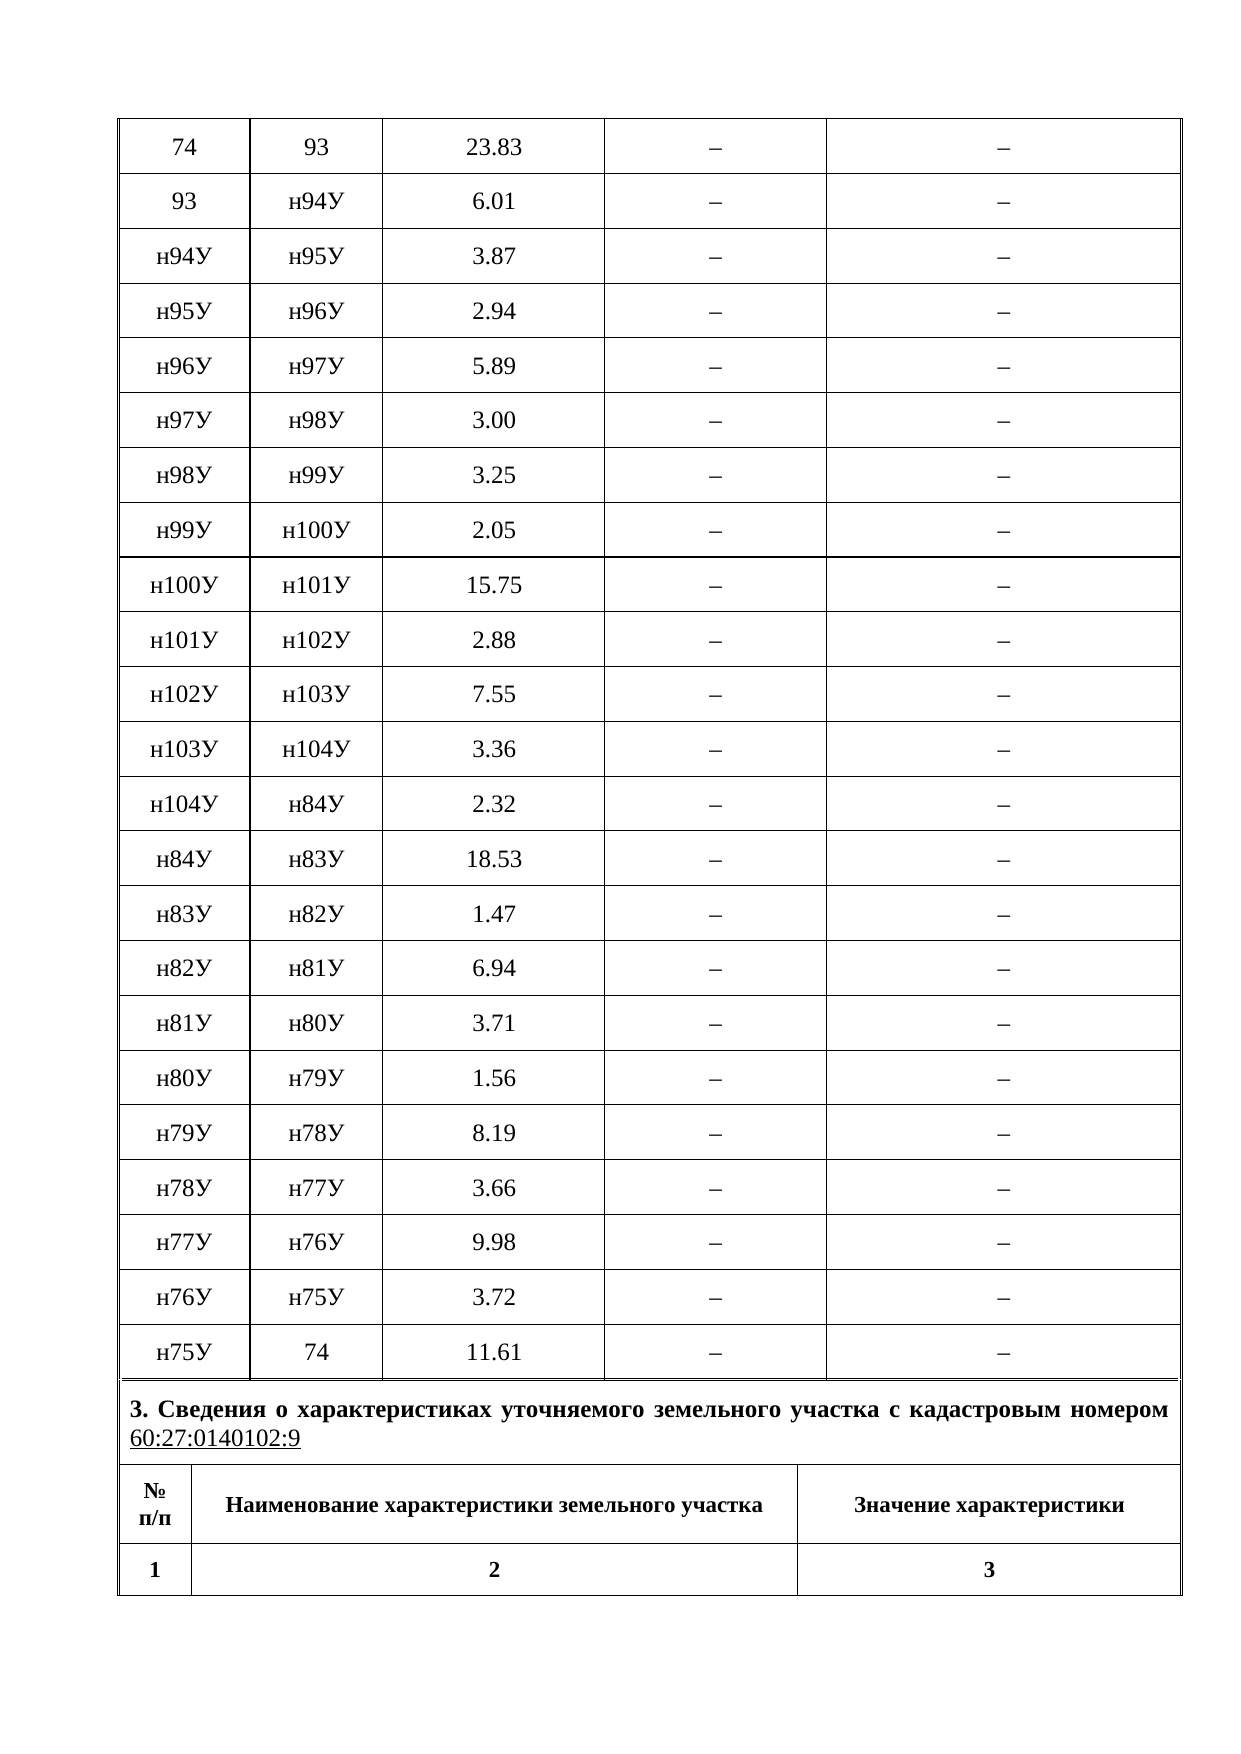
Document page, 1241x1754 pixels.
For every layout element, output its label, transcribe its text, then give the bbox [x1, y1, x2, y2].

table_cell н82У [251, 886, 382, 940]
table_cell н96У [251, 284, 382, 337]
table_cell – [827, 1160, 1180, 1214]
table_cell 93 [120, 174, 249, 228]
table_cell н79У [120, 1105, 249, 1159]
table_cell 74 [120, 119, 249, 173]
table_cell 3.87 [383, 229, 604, 282]
table_cell 5.89 [383, 338, 604, 392]
table_cell н102У [251, 612, 382, 666]
table_cell 18.53 [383, 831, 604, 885]
table_cell – [827, 996, 1180, 1049]
table_cell 3.25 [383, 448, 604, 502]
table_cell н75У [251, 1270, 382, 1323]
table_cell – [605, 174, 826, 228]
table_cell н95У [251, 229, 382, 282]
table_cell – [827, 1215, 1180, 1269]
table_cell н95У [120, 284, 249, 337]
table_cell 2.88 [383, 612, 604, 666]
table_cell 23.83 [383, 119, 604, 173]
table_cell – [827, 667, 1180, 721]
table_cell – [605, 503, 826, 556]
table_cell – [605, 1051, 826, 1104]
table_cell н94У [251, 174, 382, 228]
table_cell н96У [120, 338, 249, 392]
table_cell н102У [120, 667, 249, 721]
table_cell н83У [120, 886, 249, 940]
table_cell н83У [251, 831, 382, 885]
table_cell 3.36 [383, 722, 604, 776]
table_cell 2.32 [383, 777, 604, 830]
table_cell – [827, 831, 1180, 885]
table_cell № п/п [120, 1465, 191, 1543]
table_cell 6.01 [383, 174, 604, 228]
table_cell – [827, 886, 1180, 940]
table_cell н78У [251, 1105, 382, 1159]
table_cell 9.98 [383, 1215, 604, 1269]
table_cell 15.75 [383, 558, 604, 611]
table_cell н80У [251, 996, 382, 1049]
table_cell н75У [120, 1325, 249, 1378]
table_cell 3.66 [383, 1160, 604, 1214]
table_cell н100У [251, 503, 382, 556]
table_cell н98У [120, 448, 249, 502]
table_cell – [827, 174, 1180, 228]
table_cell – [605, 1270, 826, 1323]
table_cell – [605, 941, 826, 995]
table_cell – [605, 558, 826, 611]
table_cell н82У [120, 941, 249, 995]
table_cell н76У [251, 1215, 382, 1269]
table_cell н94У [120, 229, 249, 282]
table_cell н84У [120, 831, 249, 885]
table_cell 7.55 [383, 667, 604, 721]
table_cell – [605, 284, 826, 337]
table_cell 3.00 [383, 393, 604, 447]
table_cell 3.72 [383, 1270, 604, 1323]
table_cell н79У [251, 1051, 382, 1104]
table_cell – [827, 448, 1180, 502]
table_cell н100У [120, 558, 249, 611]
table_cell н101У [251, 558, 382, 611]
table_cell 3.71 [383, 996, 604, 1049]
table_cell – [827, 722, 1180, 776]
table_cell – [827, 393, 1180, 447]
table_cell н104У [251, 722, 382, 776]
table_cell 93 [251, 119, 382, 173]
table_cell н99У [120, 503, 249, 556]
table_cell н81У [251, 941, 382, 995]
table_cell н77У [251, 1160, 382, 1214]
table_cell – [605, 777, 826, 830]
table_cell – [605, 722, 826, 776]
table_cell – [605, 338, 826, 392]
table_cell н103У [120, 722, 249, 776]
table_cell н84У [251, 777, 382, 830]
table_cell н104У [120, 777, 249, 830]
table_cell – [605, 448, 826, 502]
table_cell – [605, 1325, 826, 1378]
table_cell н97У [120, 393, 249, 447]
table_cell н98У [251, 393, 382, 447]
table_cell н76У [120, 1270, 249, 1323]
table_cell 74 [251, 1325, 382, 1378]
table_cell 2.94 [383, 284, 604, 337]
table_cell – [827, 777, 1180, 830]
table_cell н103У [251, 667, 382, 721]
table_cell – [605, 996, 826, 1049]
table_cell – [827, 229, 1180, 282]
table_cell – [605, 1215, 826, 1269]
table_cell – [827, 558, 1180, 611]
table_cell – [827, 1105, 1180, 1159]
table_cell – [827, 284, 1180, 337]
table_cell Наименование характеристики земельного участка [192, 1465, 797, 1543]
table_cell 2 [192, 1544, 797, 1595]
table_cell – [827, 503, 1180, 556]
table_cell – [827, 1325, 1180, 1378]
table_cell 6.94 [383, 941, 604, 995]
table_cell 8.19 [383, 1105, 604, 1159]
table_cell – [605, 612, 826, 666]
table_cell – [605, 393, 826, 447]
table_cell 11.61 [383, 1325, 604, 1378]
table_cell 1.56 [383, 1051, 604, 1104]
table_cell 3 [798, 1544, 1180, 1595]
table_cell 2.05 [383, 503, 604, 556]
table_cell – [605, 119, 826, 173]
table_cell – [605, 229, 826, 282]
table_cell – [827, 1051, 1180, 1104]
table_cell н97У [251, 338, 382, 392]
table_cell – [605, 831, 826, 885]
table_cell н99У [251, 448, 382, 502]
table_cell – [827, 338, 1180, 392]
table_cell – [827, 119, 1180, 173]
table_cell Значение характеристики [798, 1465, 1180, 1543]
table_cell 1.47 [383, 886, 604, 940]
table_cell – [827, 612, 1180, 666]
table_cell н80У [120, 1051, 249, 1104]
table_cell 1 [120, 1544, 191, 1595]
table_cell – [827, 941, 1180, 995]
table_cell – [605, 667, 826, 721]
table_cell н78У [120, 1160, 249, 1214]
table_cell – [827, 1270, 1180, 1323]
table_cell – [605, 1160, 826, 1214]
table_cell – [605, 886, 826, 940]
table_cell н77У [120, 1215, 249, 1269]
table_cell – [605, 1105, 826, 1159]
table_cell 3. Сведения о характеристиках уточняемого земельного участка с кадастровым номером 60:27:0140102:9 [118, 1378, 1181, 1464]
table_cell н101У [120, 612, 249, 666]
table_cell н81У [120, 996, 249, 1049]
